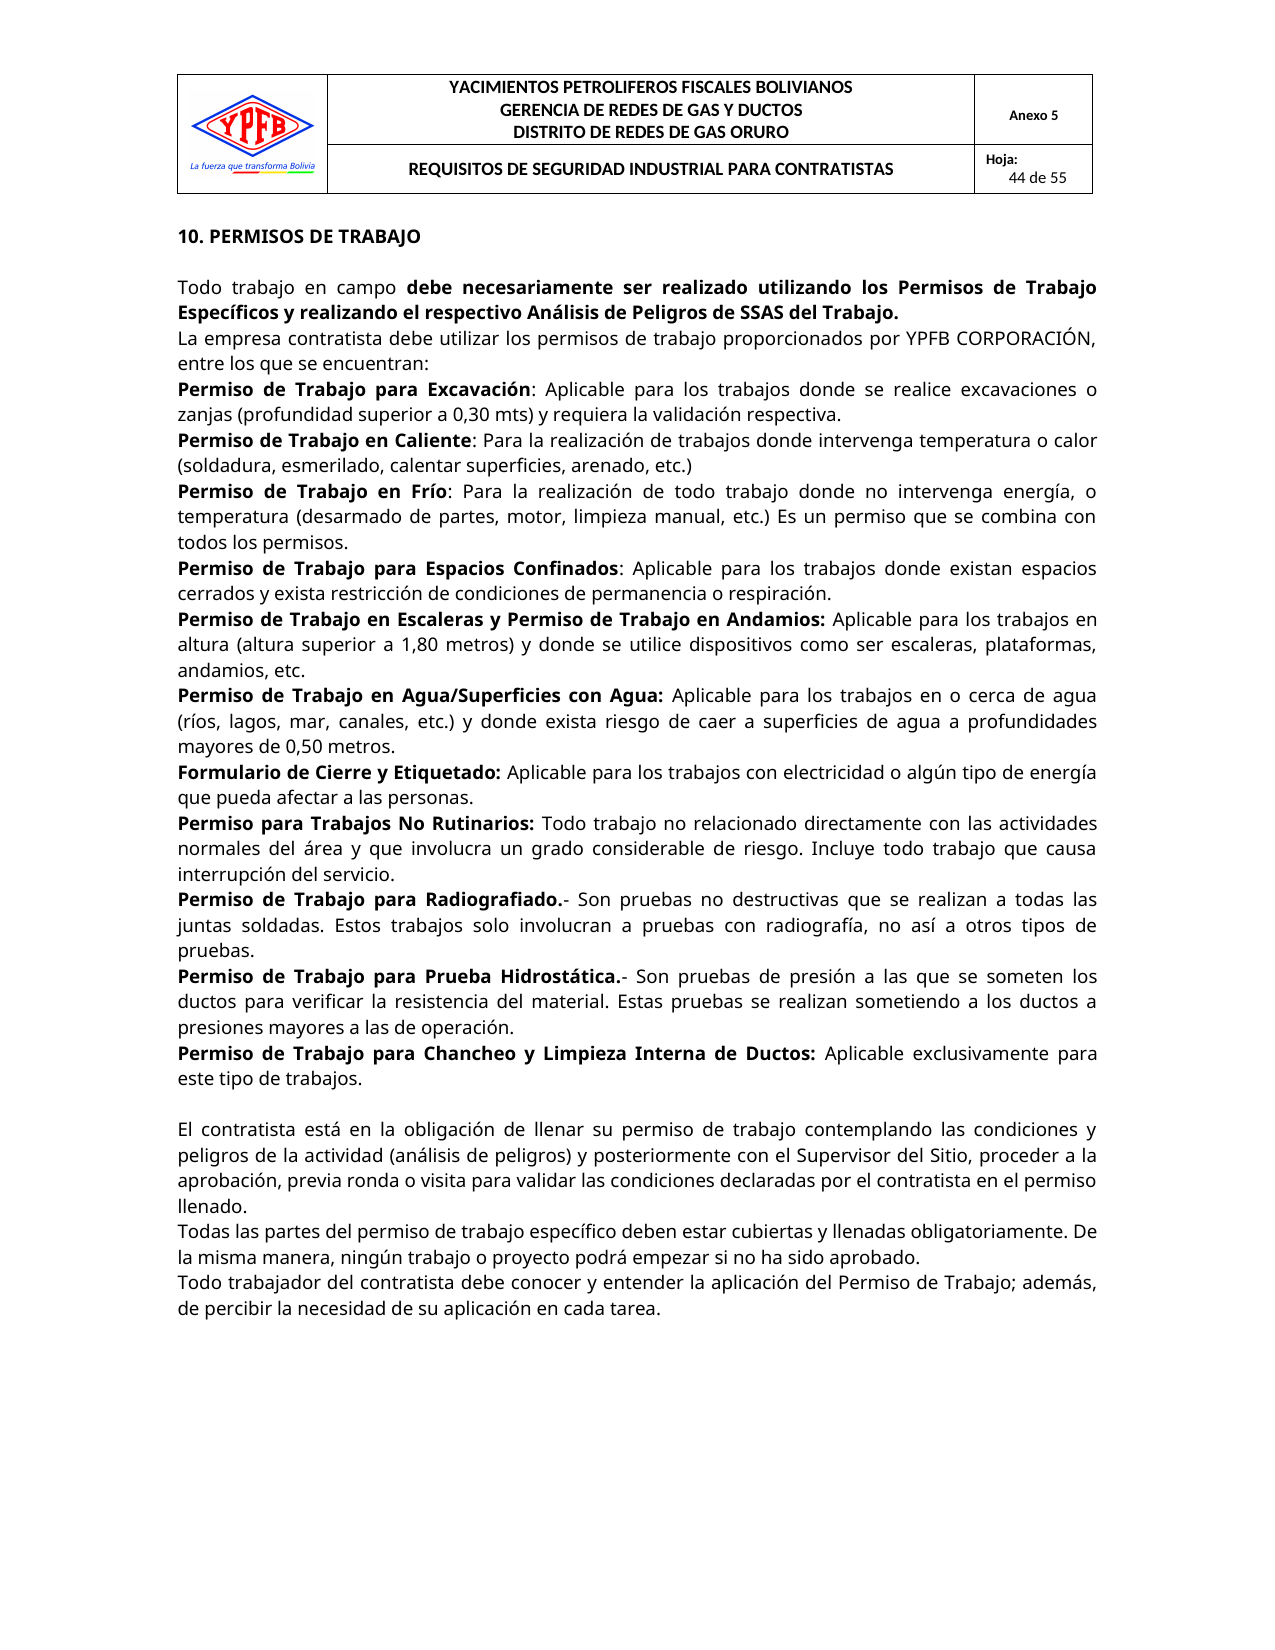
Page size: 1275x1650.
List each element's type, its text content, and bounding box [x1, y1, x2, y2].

text Permiso para Trabajos No Rutinarios: Todo trabajo no relacionado directamente con las actividades normales del área y que involucra un grado considerable de riesgo. Incluye todo trabajo que causa interrupción del servicio. [177, 810, 1098, 887]
text Todas las partes del permiso de trabajo específico deben estar cubiertas y llenadas obligatoriamente. De la misma manera, ningún trabajo o proyecto podrá empezar si no ha sido aprobado. [177, 1218, 1098, 1269]
text Permiso de Trabajo en Escaleras y Permiso de Trabajo en Andamios: Aplicable para los trabajos en altura (altura superior a 1,80 metros) y donde se utilice dispositivos como ser escaleras, plataformas, andamios, etc. [177, 606, 1098, 682]
text Permiso de Trabajo para Excavación: Aplicable para los trabajos donde se realice excavaciones o zanjas (profundidad superior a 0,30 mts) y requiera la validación respectiva. [177, 376, 1098, 427]
text Formulario de Cierre y Etiquetado: Aplicable para los trabajos con electricidad o algún tipo de energía que pueda afectar a las personas. [177, 759, 1098, 810]
text Permiso de Trabajo en Frío: Para la realización de todo trabajo donde no intervenga energía, o temperatura (desarmado de partes, motor, limpieza manual, etc.) Es un permiso que se combina con todos los permisos. [177, 478, 1098, 555]
text Permiso de Trabajo en Caliente: Para la realización de trabajos donde intervenga temperatura o calor (soldadura, esmerilado, calentar superficies, arenado, etc.) [177, 427, 1098, 478]
text Permiso de Trabajo para Radiografiado.- Son pruebas no destructivas que se realizan a todas las juntas soldadas. Estos trabajos solo involucran a pruebas con radiografía, no así a otros tipos de pruebas. [177, 887, 1098, 963]
text Permiso de Trabajo para Chancheo y Limpieza Interna de Ductos: Aplicable exclusivamente para este tipo de trabajos. [177, 1040, 1098, 1091]
text Permiso de Trabajo para Prueba Hidrostática.- Son pruebas de presión a las que se someten los ductos para verificar la resistencia del material. Estas pruebas se realizan sometiendo a los ductos a presiones mayores a las de operación. [177, 963, 1098, 1040]
text El contratista está en la obligación de llenar su permiso de trabajo contemplando las condiciones y peligros de la actividad (análisis de peligros) y posteriormente con el Supervisor del Sitio, proceder a la aprobación, previa ronda o visita para validar las condiciones declaradas por el contratista en el permiso llenado. [177, 1116, 1098, 1218]
text 10. PERMISOS DE TRABAJO [177, 223, 1098, 249]
text Todo trabajador del contratista debe conocer y entender la aplicación del Permiso de Trabajo; además, de percibir la necesidad de su aplicación en cada tarea. [177, 1269, 1098, 1321]
text Permiso de Trabajo para Espacios Confinados: Aplicable para los trabajos donde existan espacios cerrados y exista restricción de condiciones de permanencia o respiración. [177, 555, 1098, 606]
text Permiso de Trabajo en Agua/Superficies con Agua: Aplicable para los trabajos en o cerca de agua (ríos, lagos, mar, canales, etc.) y donde exista riesgo de caer a superficies de agua a profundidades mayores de 0,50 metros. [177, 682, 1098, 759]
text Todo trabajo en campo debe necesariamente ser realizado utilizando los Permisos de Trabajo Específicos y realizando el respectivo Análisis de Peligros de SSAS del Trabajo. [177, 274, 1098, 325]
picture [188, 90, 316, 178]
text La empresa contratista debe utilizar los permisos de trabajo proporcionados por YPFB CORPORACIÓN, entre los que se encuentran: [177, 325, 1098, 376]
